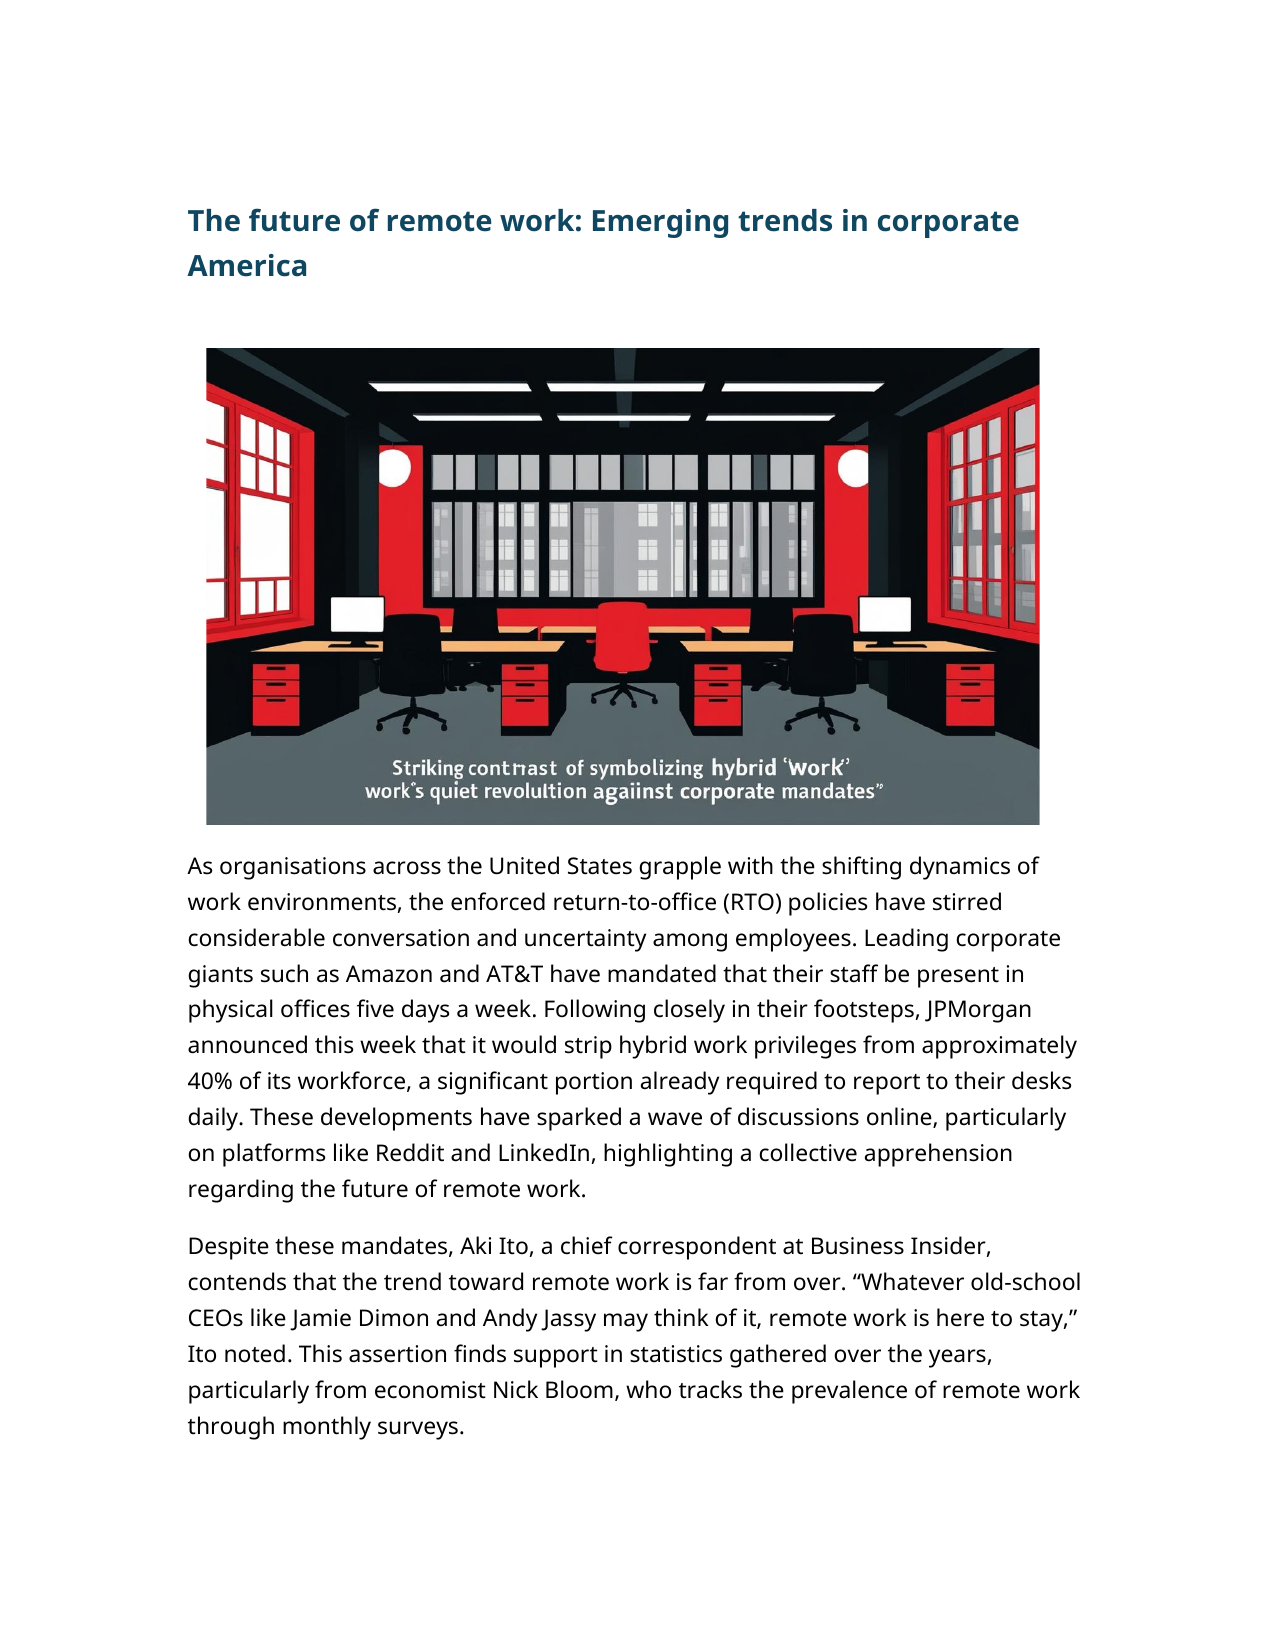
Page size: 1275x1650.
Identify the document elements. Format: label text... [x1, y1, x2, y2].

text Despite these mandates, Aki Ito, a chief correspondent at Business Insider, contends that the trend toward remote work is far from over. “Whatever old-school CEOs like Jamie Dimon and Andy Jassy may think of it, remote work is here to stay,” Ito noted. This assertion finds support in statistics gathered over the years, particularly from economist Nick Bloom, who tracks the prevalence of remote work through monthly surveys. [187, 1230, 1087, 1441]
subtitle The future of remote work: Emerging trends in corporate America [187, 200, 1087, 285]
text As organisations across the United States grapple with the shifting dynamics of work environments, the enforced return-to-office (RTO) policies have stirred considerable conversation and uncertainty among employees. Leading corporate giants such as Amazon and AT&T have mandated that their staff be present in physical offices five days a week. Following closely in their footsteps, JPMorgan announced this week that it would strip hybrid work privileges from approximately 40% of its workforce, a significant portion already required to report to their desks daily. These developments have sparked a wave of discussions online, particularly on platforms like Reddit and LinkedIn, highlighting a collective apprehension regarding the future of remote work. [187, 850, 1087, 1204]
picture [206, 348, 1040, 825]
